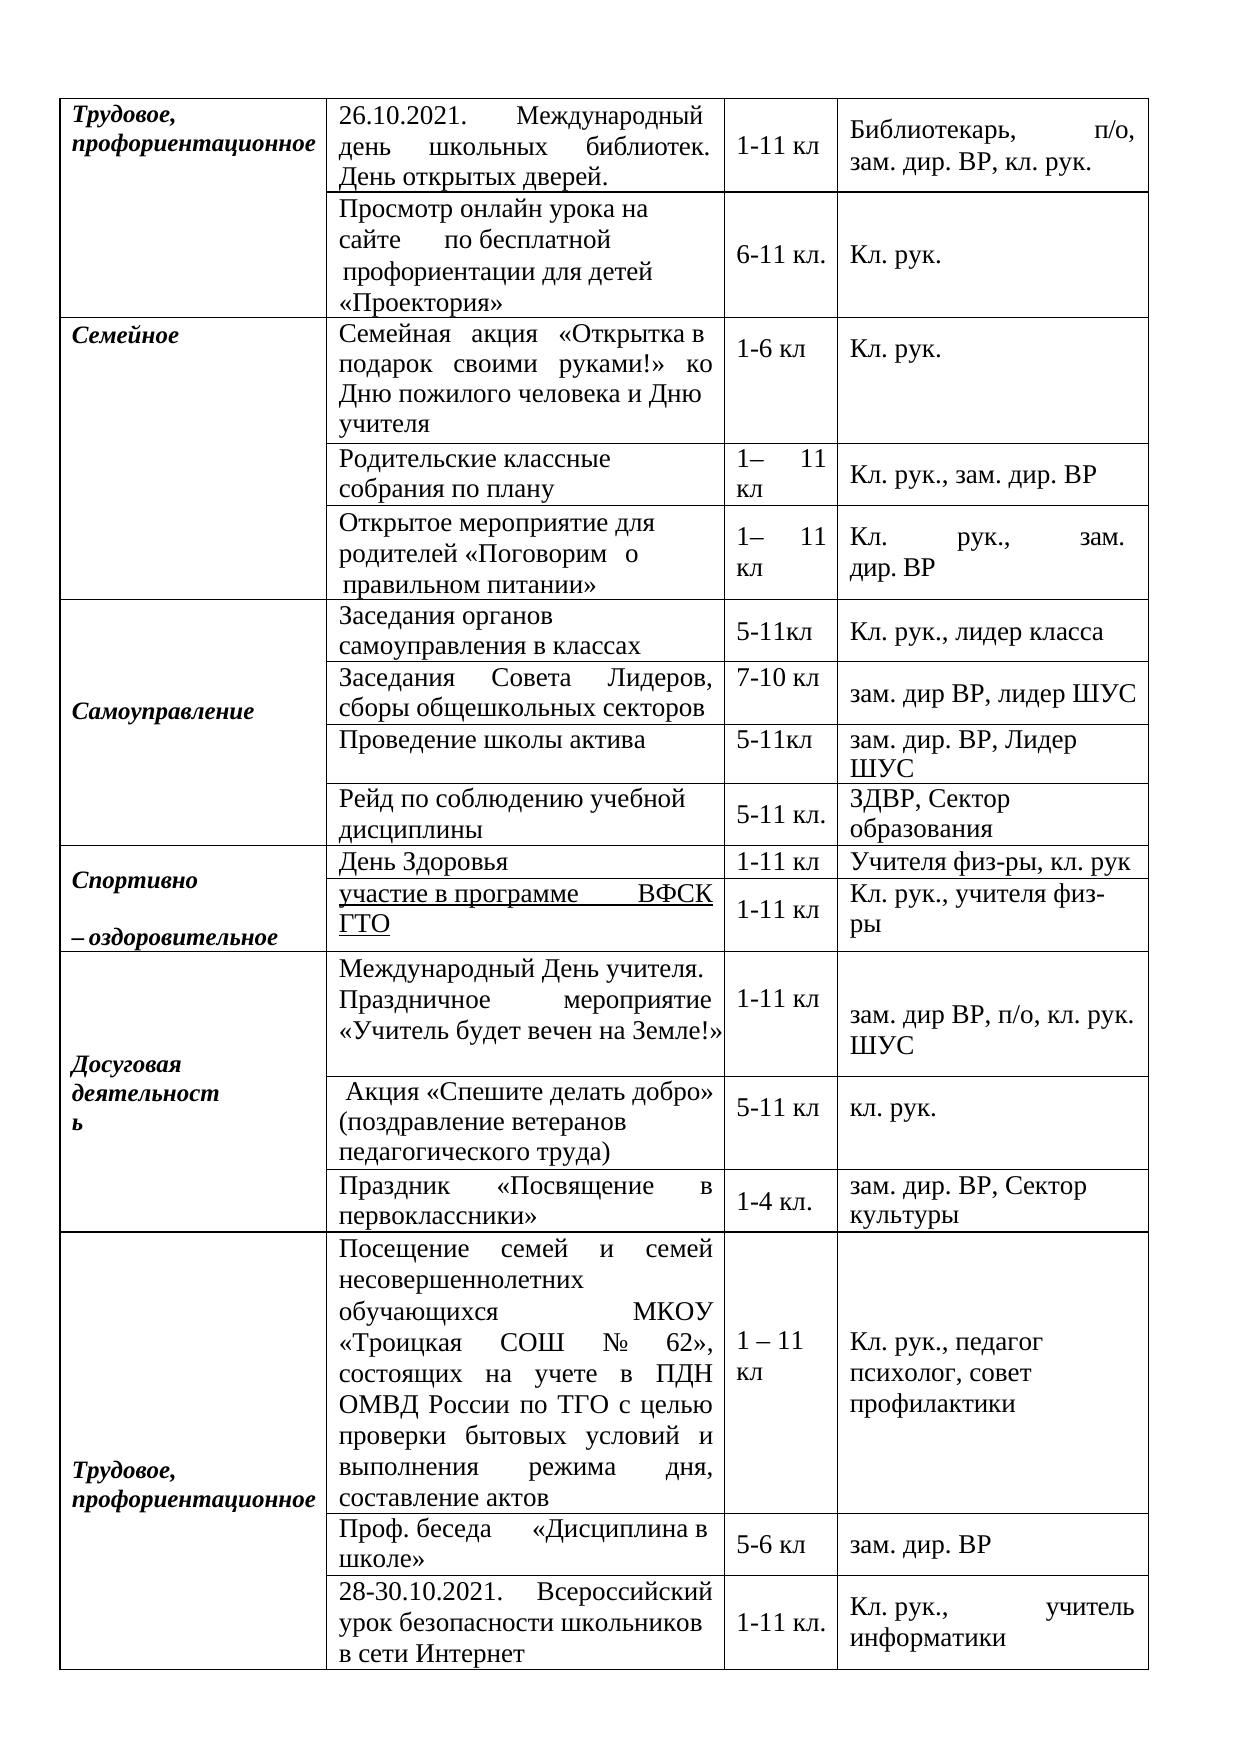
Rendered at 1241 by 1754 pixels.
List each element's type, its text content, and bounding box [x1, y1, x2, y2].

table_cell Просмотр онлайн урока на сайте по бесплатной профориентации для детей «Проектория» [327, 193, 724, 317]
table_cell Кл. рук., учителя физ- ры [838, 879, 1148, 951]
table_cell участие в программе ВФСК ГТО [327, 879, 724, 951]
table_cell 1– 11 кл [725, 506, 837, 599]
table_cell Рейд по соблюдению учебной дисциплины [327, 784, 724, 845]
table_cell 6-11 кл. [725, 193, 837, 317]
table_cell Международный День учителя. Праздничное мероприятие «Учитель будет вечен на Земле!» [327, 952, 724, 1076]
table_cell 26.10.2021. Международный день школьных библиотек. День открытых дверей. [327, 99, 724, 191]
table_cell 5-11 кл. [725, 784, 837, 845]
table_cell 5-11 кл [725, 1077, 837, 1169]
table_cell Семейная акция «Открытка в подарок своими руками!» ко Дню пожилого человека и Дню учителя [327, 318, 724, 442]
table_cell Акция «Спешите делать добро» (поздравление ветеранов педагогического труда) [327, 1077, 724, 1169]
table_cell Кл. рук., зам. дир. ВР [838, 444, 1148, 504]
table_cell ЗДВР, Сектор образования [838, 784, 1148, 845]
table_cell 1-11 кл [725, 99, 837, 191]
table_cell Библиотекарь, п/о, зам. дир. ВР, кл. рук. [838, 99, 1148, 191]
table_cell 1 – 11 кл [725, 1233, 837, 1513]
table_cell 1-4 кл. [725, 1170, 837, 1231]
table_cell Праздник «Посвящение в первоклассники» [327, 1170, 724, 1231]
table_cell Кл. рук., зам. дир. ВР [838, 506, 1148, 599]
table_cell 5-6 кл [725, 1514, 837, 1575]
table_cell зам. дир. ВР, Лидер ШУС [838, 725, 1148, 783]
table_cell Досуговая деятельность [61, 952, 326, 1231]
table_cell 1-6 кл [725, 318, 837, 442]
table_cell Кл. рук., лидер класса [838, 600, 1148, 661]
table_cell Заседания органов самоуправления в классах [327, 600, 724, 661]
table_cell Посещение семей и семей несовершеннолетних обучающихся МКОУ «Троицкая СОШ № 62», состоящих на учете в ПДН ОМВД России по ТГО с целью проверки бытовых условий и выполнения режима дня, составление актов [327, 1233, 724, 1513]
table_cell кл. рук. [838, 1077, 1148, 1169]
table_cell 7-10 кл [725, 662, 837, 724]
table_cell зам. дир. ВР, Сектор культуры [838, 1170, 1148, 1231]
table_cell 28-30.10.2021. Всероссийский урок безопасности школьников в сети Интернет [327, 1576, 724, 1668]
table_cell зам. дир ВР, лидер ШУС [838, 662, 1148, 724]
table_cell 5-11кл [725, 600, 837, 661]
table_cell 5-11кл [725, 725, 837, 783]
table_cell Кл. рук. [838, 193, 1148, 317]
table_cell Кл. рук., учитель информатики [838, 1576, 1148, 1668]
table_cell 1-11 кл [725, 879, 837, 951]
table_cell Проф. беседа «Дисциплина в школе» [327, 1514, 724, 1575]
table_cell Открытое мероприятие для родителей «Поговорим о правильном питании» [327, 506, 724, 599]
table_cell зам. дир. ВР [838, 1514, 1148, 1575]
table_cell Спортивно – оздоровительное [61, 846, 326, 951]
table_cell Заседания Совета Лидеров, сборы общешкольных секторов [327, 662, 724, 724]
table_cell Кл. рук., педагог психолог, совет профилактики [838, 1233, 1148, 1513]
table_cell День Здоровья [327, 846, 724, 878]
table_cell зам. дир ВР, п/о, кл. рук. ШУС [838, 952, 1148, 1076]
table_cell Трудовое, профориентационное [61, 1233, 326, 1668]
table_cell Проведение школы актива [327, 725, 724, 783]
table_cell Учителя физ-ры, кл. рук [838, 846, 1148, 878]
table_cell 1-11 кл [725, 952, 837, 1076]
table_cell 1-11 кл. [725, 1576, 837, 1668]
table_cell 1– 11 кл [725, 444, 837, 504]
table_cell Родительские классные собрания по плану [327, 444, 724, 504]
table_cell 1-11 кл [725, 846, 837, 878]
table_cell Семейное [61, 318, 326, 599]
table_cell Самоуправление [61, 600, 326, 845]
table_cell Кл. рук. [838, 318, 1148, 442]
